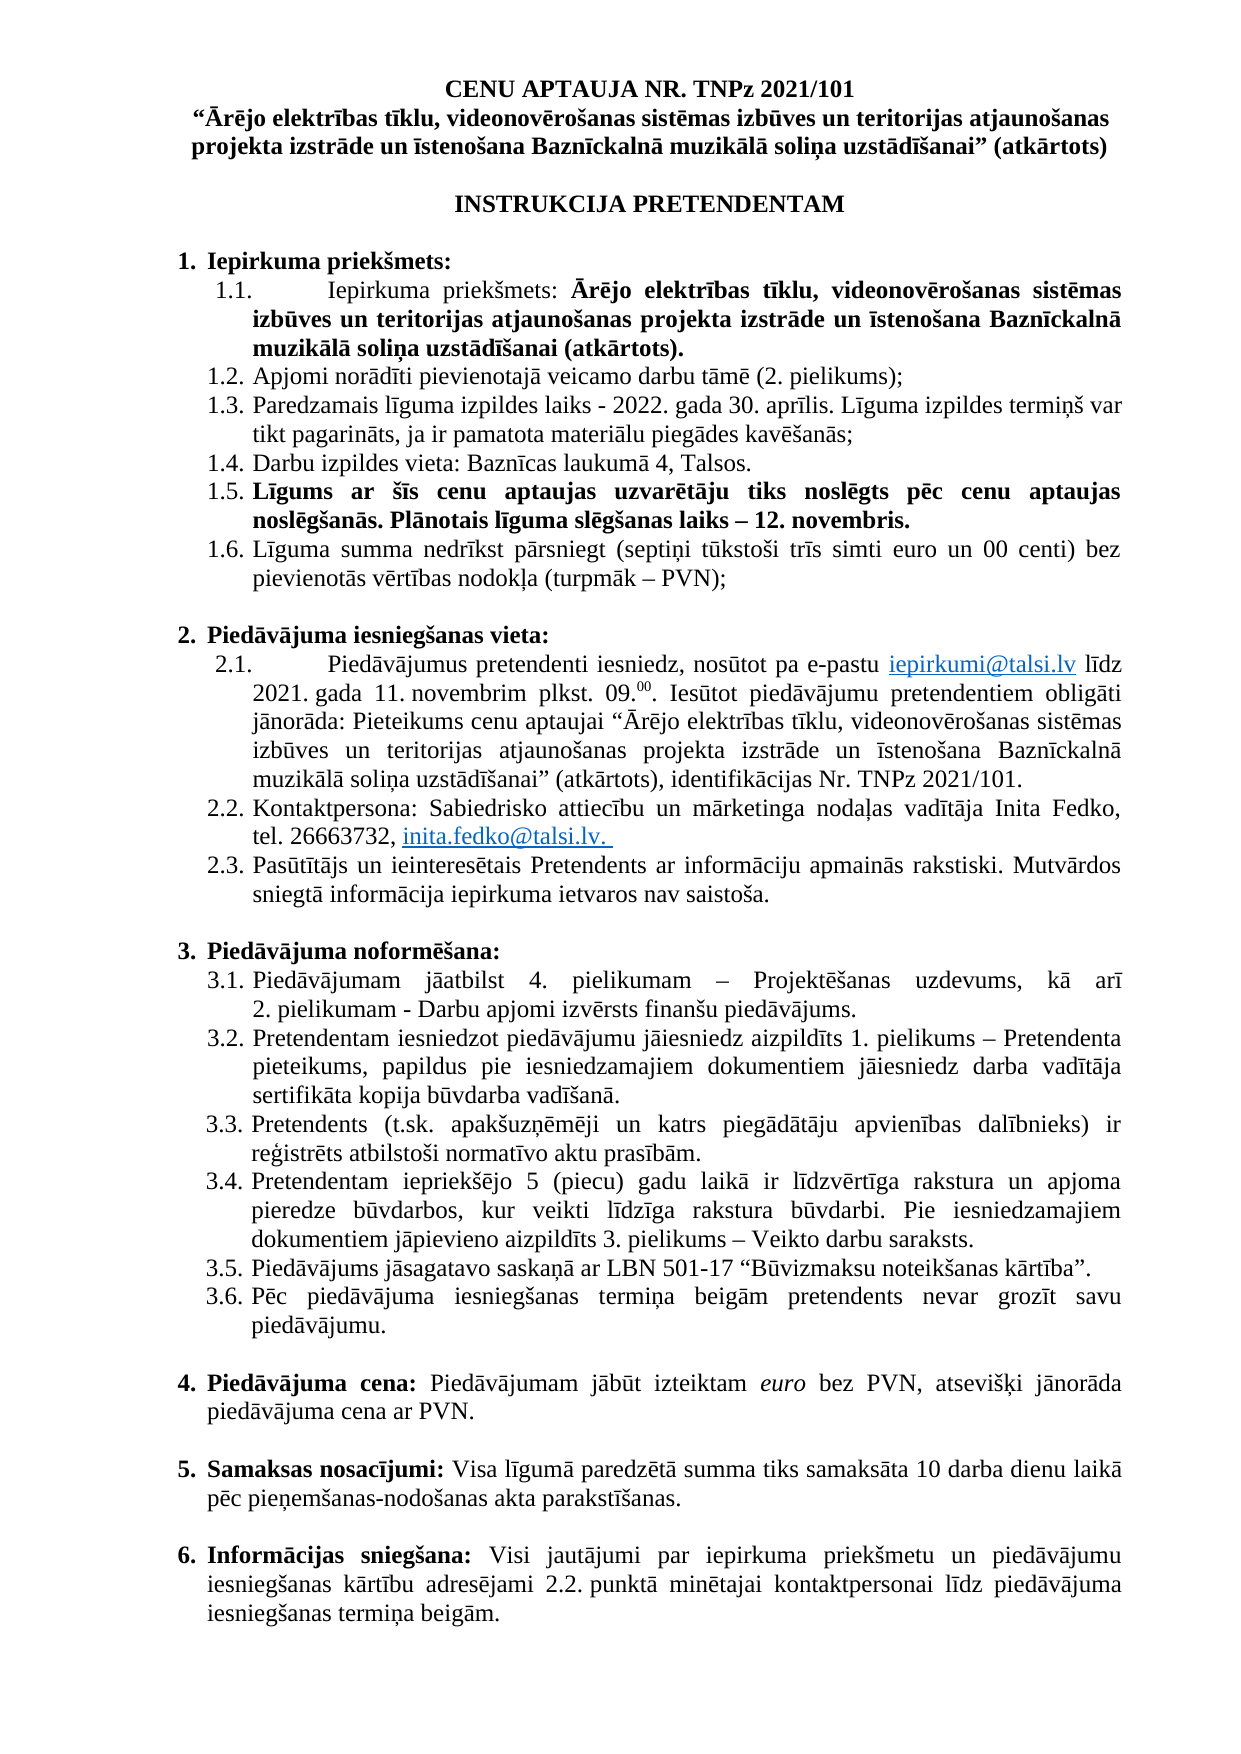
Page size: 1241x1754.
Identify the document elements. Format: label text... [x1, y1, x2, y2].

list Pretendentam iepriekšējo 5 (piecu) gadu laikā ir līdzvērtīga rakstura un apjoma pieredze būvdarbos, kur veikti līdzīga rakstura būvdarbi. Pie iesniedzamajiem dokumentiem jāpievieno aizpildīts 3. pielikums – Veikto darbu saraksts. [206, 1166, 1122, 1253]
list Iepirkuma priekšmets: Ārējo elektrības tīklu, videonovērošanas sistēmas izbūves un teritorijas atjaunošanas projekta izstrāde un īstenošana Baznīckalnā muzikālā soliņa uzstādīšanai (atkārtots). [215, 275, 1122, 361]
list Piedāvājuma noformēšana: [177, 936, 1122, 965]
list Pēc piedāvājuma iesniegšanas termiņa beigām pretendents nevar grozīt savu piedāvājumu. [206, 1281, 1122, 1339]
list Pretendentam iesniedzot piedāvājumu jāiesniedz aizpildīts 1. pielikums – Pretendenta pieteikums, papildus pie iesniedzamajiem dokumentiem jāiesniedz darba vadītāja sertifikāta kopija būvdarba vadīšanā. [207, 1023, 1122, 1109]
list Pretendents (t.sk. apakšuzņēmēji un katrs piegādātāju apvienības dalībnieks) ir reģistrēts atbilstoši normatīvo aktu prasībām. [206, 1109, 1122, 1166]
list Paredzamais līguma izpildes laiks - 2022. gada 30. aprīlis. Līguma izpildes termiņš var tikt pagarināts, ja ir pamatota materiālu piegādes kavēšanās; [207, 390, 1122, 448]
list Piedāvājumam jāatbilst 4. pielikumam – Projektēšanas uzdevums, kā arī 2. pielikumam - Darbu apjomi izvērsts finanšu piedāvājums. [207, 965, 1122, 1023]
list Piedāvājuma cena: Piedāvājumam jābūt izteiktam euro bez PVN, atsevišķi jānorāda piedāvājuma cena ar PVN. [177, 1368, 1122, 1425]
list Apjomi norādīti pievienotajā veicamo darbu tāmē (2. pielikums); [207, 361, 1122, 390]
text INSTRUKCIJA PRETENDENTAM [177, 189, 1122, 218]
list Darbu izpildes vieta: Baznīcas laukumā 4, Talsos. [207, 448, 1122, 476]
text “Ārējo elektrības tīklu, videonovērošanas sistēmas izbūves un teritorijas atjaunošanas projekta izstrāde un īstenošana Baznīckalnā muzikālā soliņa uzstādīšanai” (atkārtots) [177, 103, 1122, 160]
list Līgums ar šīs cenu aptaujas uzvarētāju tiks noslēgts pēc cenu aptaujas noslēgšanās. Plānotais līguma slēgšanas laiks – 12. novembris. [207, 476, 1122, 534]
list Informācijas sniegšana: Visi jautājumi par iepirkuma priekšmetu un piedāvājumu iesniegšanas kārtību adresējami 2.2. punktā minētajai kontaktpersonai līdz piedāvājuma iesniegšanas termiņa beigām. [177, 1540, 1122, 1626]
list Kontaktpersona: Sabiedrisko attiecību un mārketinga nodaļas vadītāja Inita Fedko, tel. 26663732, inita.fedko@talsi.lv. [207, 793, 1122, 850]
list Samaksas nosacījumi: Visa līgumā paredzētā summa tiks samaksāta 10 darba dienu laikā pēc pieņemšanas-nodošanas akta parakstīšanas. [177, 1454, 1122, 1511]
list Piedāvājums jāsagatavo saskaņā ar LBN 501-17 “Būvizmaksu noteikšanas kārtība”. [206, 1253, 1122, 1281]
list Piedāvājuma iesniegšanas vieta: [177, 620, 1122, 649]
text CENU APTAUJA NR. TNPz 2021/101 [177, 74, 1122, 103]
list Līguma summa nedrīkst pārsniegt (septiņi tūkstoši trīs simti euro un 00 centi) bez pievienotās vērtības nodokļa (turpmāk – PVN); [207, 534, 1122, 591]
list Piedāvājumus pretendenti iesniedz, nosūtot pa e-pastu iepirkumi@talsi.lv līdz 2021. gada 11. novembrim plkst. 09.00. Iesūtot piedāvājumu pretendentiem obligāti jānorāda: Pieteikums cenu aptaujai “Ārējo elektrības tīklu, videonovērošanas sistēmas izbūves un teritorijas atjaunošanas projekta izstrāde un īstenošana Baznīckalnā muzikālā soliņa uzstādīšanai” (atkārtots), identifikācijas Nr. TNPz 2021/101. [215, 649, 1122, 793]
list Iepirkuma priekšmets: [177, 246, 1122, 275]
list Pasūtītājs un ieinteresētais Pretendents ar informāciju apmainās rakstiski. Mutvārdos sniegtā informācija iepirkuma ietvaros nav saistoša. [207, 850, 1122, 908]
